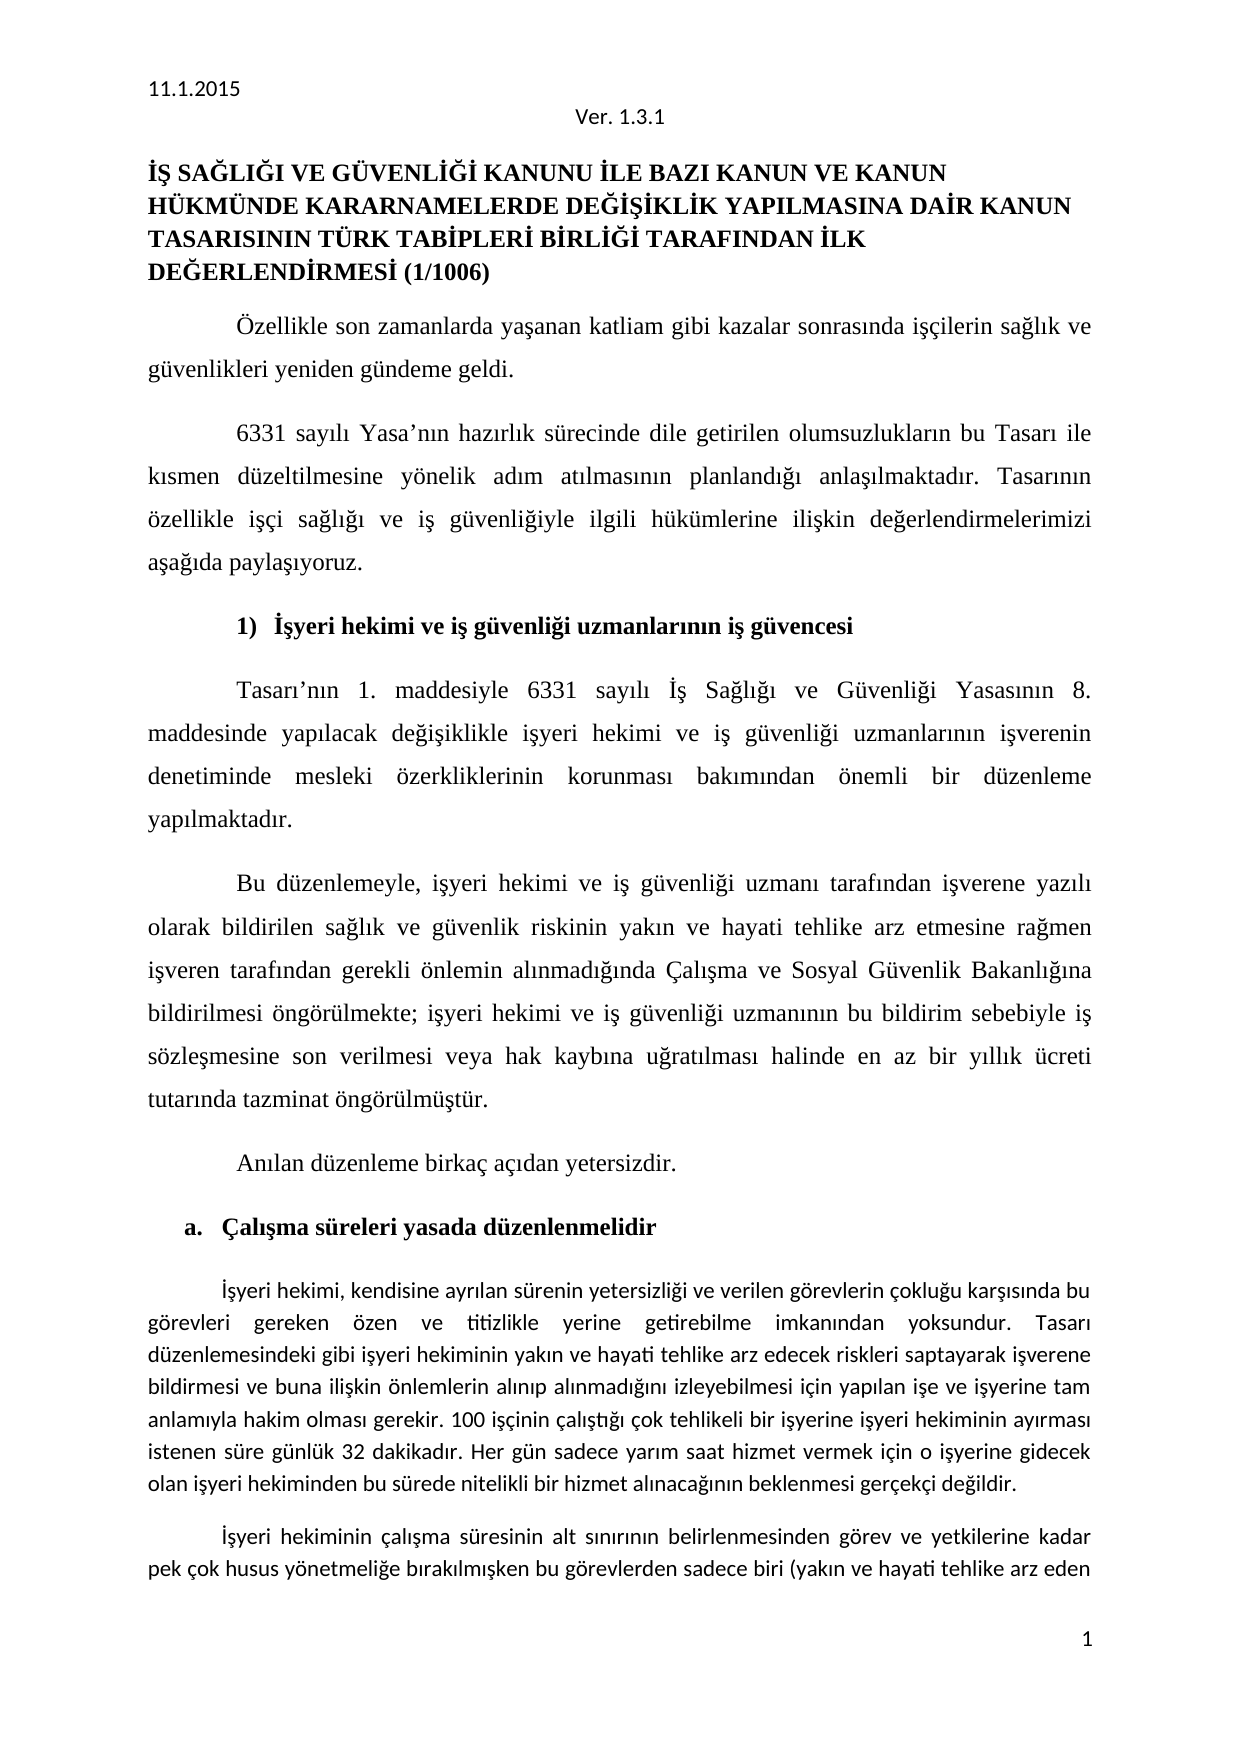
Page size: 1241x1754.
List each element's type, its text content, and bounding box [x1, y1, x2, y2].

text Anılan düzenleme birkaç açıdan yetersizdir. [148, 1148, 1093, 1177]
text Tasarı’nın 1. maddesiyle 6331 sayılı İş Sağlığı ve Güvenliği Yasasının 8. maddesinde yapılacak değişiklikle işyeri hekimi ve iş güvenliği uzmanlarının işverenin denetiminde mesleki özerkliklerinin korunması bakımından önemli bir düzenleme yapılmaktadır. [148, 675, 1093, 833]
text İşyeri hekimi, kendisine ayrılan sürenin yetersizliği ve verilen görevlerin çokluğu karşısında bu görevleri gereken özen ve titizlikle yerine getirebilme imkanından yoksundur. Tasarı düzenlemesindeki gibi işyeri hekiminin yakın ve hayati tehlike arz edecek riskleri saptayarak işverene bildirmesi ve buna ilişkin önlemlerin alınıp alınmadığını izleyebilmesi için yapılan işe ve işyerine tam anlamıyla hakim olması gerekir. 100 işçinin çalıştığı çok tehlikeli bir işyerine işyeri hekiminin ayırması istenen süre günlük 32 dakikadır. Her gün sadece yarım saat hizmet vermek için o işyerine gidecek olan işyeri hekiminden bu sürede nitelikli bir hizmet alınacağının beklenmesi gerçekçi değildir. [148, 1276, 1093, 1497]
text 6331 sayılı Yasa’nın hazırlık sürecinde dile getirilen olumsuzlukların bu Tasarı ile kısmen düzeltilmesine yönelik adım atılmasının planlandığı anlaşılmaktadır. Tasarının özellikle işçi sağlığı ve iş güvenliğiyle ilgili hükümlerine ilişkin değerlendirmelerimizi aşağıda paylaşıyoruz. [148, 418, 1093, 576]
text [148, 1522, 1093, 1582]
text Bu düzenlemeyle, işyeri hekimi ve iş güvenliği uzmanı tarafından işverene yazılı olarak bildirilen sağlık ve güvenlik riskinin yakın ve hayati tehlike arz etmesine rağmen işveren tarafından gerekli önlemin alınmadığında Çalışma ve Sosyal Güvenlik Bakanlığına bildirilmesi öngörülmekte; işyeri hekimi ve iş güvenliği uzmanının bu bildirim sebebiyle iş sözleşmesine son verilmesi veya hak kaybına uğratılması halinde en az bir yıllık ücreti tutarında tazminat öngörülmüştür. [148, 868, 1093, 1113]
text Özellikle son zamanlarda yaşanan katliam gibi kazalar sonrasında işçilerin sağlık ve güvenlikleri yeniden gündeme geldi. [148, 311, 1093, 383]
text İŞ SAĞLIĞI VE GÜVENLİĞİ KANUNU İLE BAZI KANUN VE KANUN HÜKMÜNDE KARARNAMELERDE DEĞİŞİKLİK YAPILMASINA DAİR KANUN TASARISININ TÜRK TABİPLERİ BİRLİĞİ TARAFINDAN İLK DEĞERLENDİRMESİ (1/1006) [148, 158, 1093, 286]
list İşyeri hekimi ve iş güvenliği uzmanlarının iş güvencesi [236, 611, 1093, 640]
list Çalışma süreleri yasada düzenlenmelidir [184, 1212, 1093, 1241]
